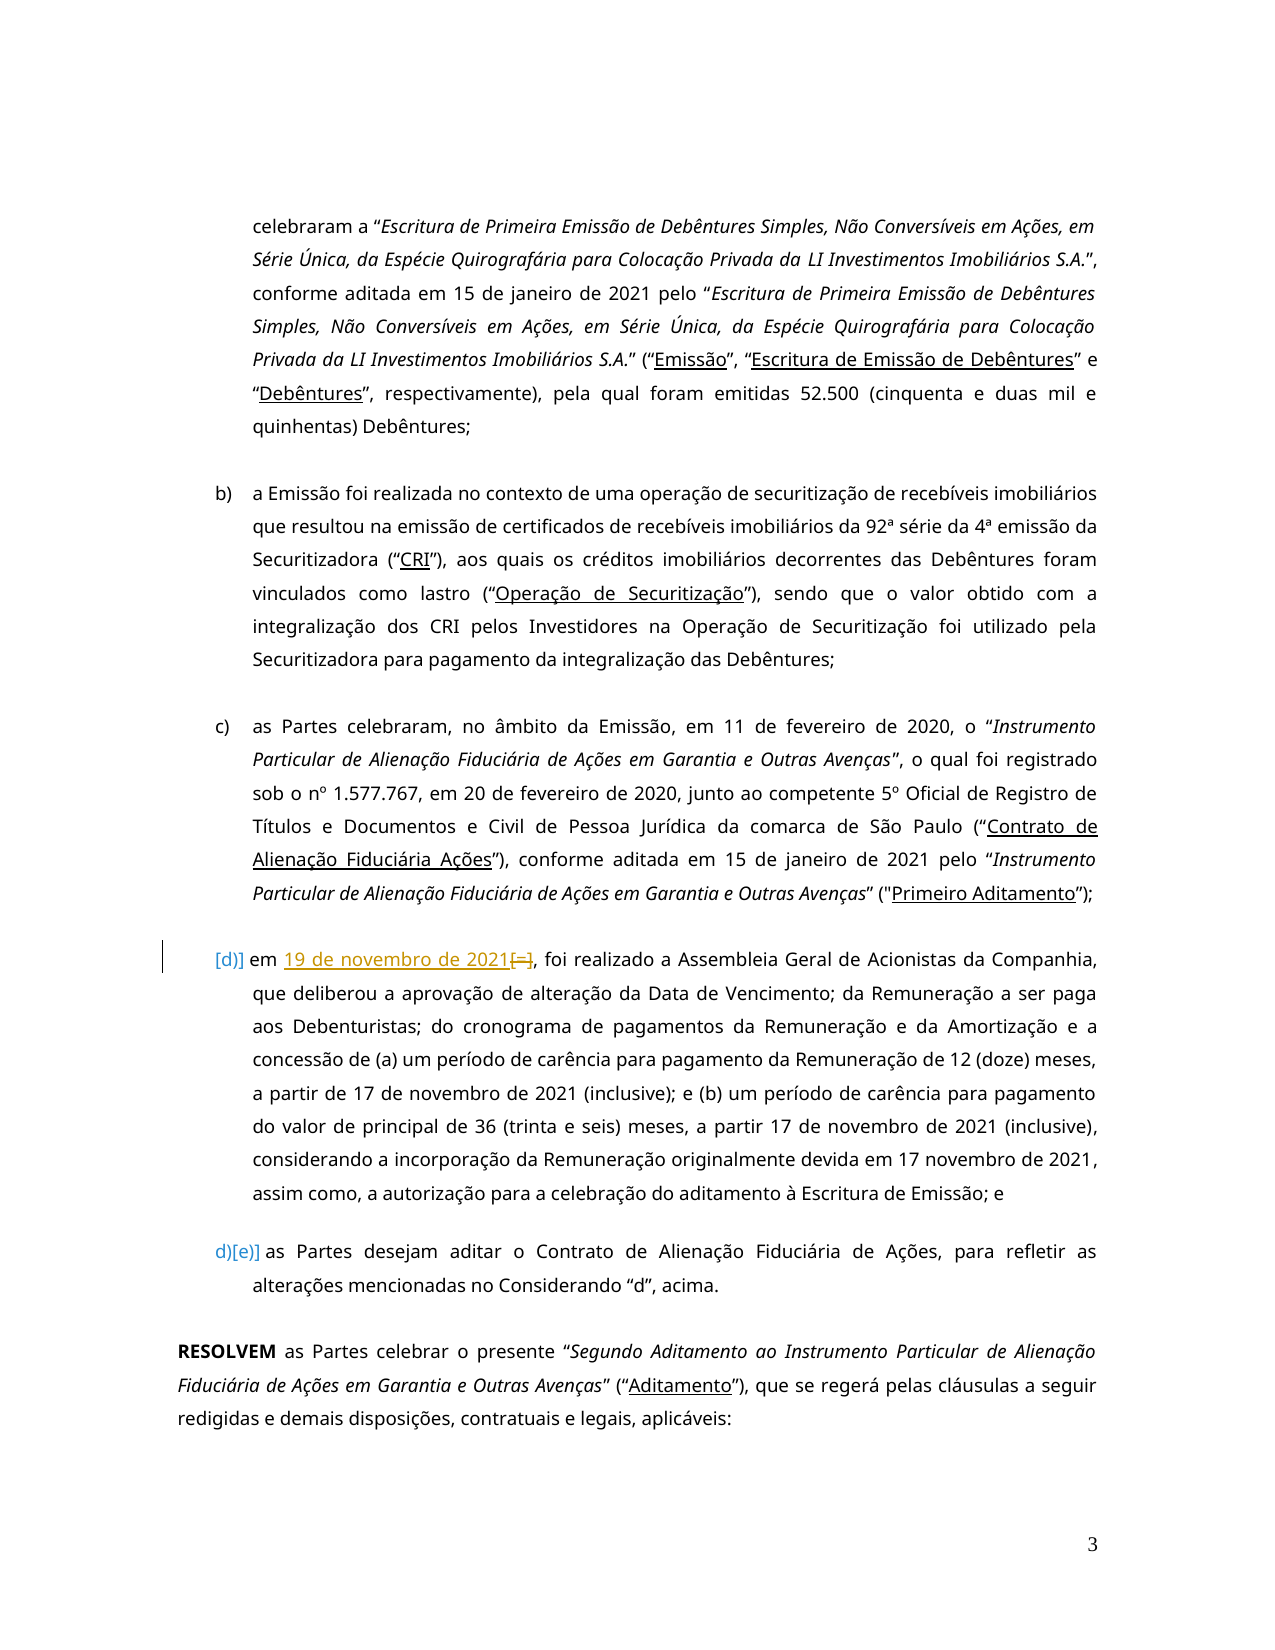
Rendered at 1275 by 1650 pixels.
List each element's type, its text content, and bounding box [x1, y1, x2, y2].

list a Emissão foi realizada no contexto de uma operação de securitização de recebíveis imobiliários que resultou na emissão de certificados de recebíveis imobiliários da 92ª série da 4ª emissão da Securitizadora (“CRI”), aos quais os créditos imobiliários decorrentes das Debêntures foram vinculados como lastro (“Operação de Securitização”), sendo que o valor obtido com a integralização dos CRI pelos Investidores na Operação de Securitização foi utilizado pela Securitizadora para pagamento da integralização das Debêntures; [215, 473, 1098, 673]
list em , foi realizado a Assembleia Geral de Acionistas da Companhia, que deliberou a aprovação de alteração da Data de Vencimento; da Remuneração a ser paga aos Debenturistas; do cronograma de pagamentos da Remuneração e da Amortização e a concessão de (a) um período de carência para pagamento da Remuneração de 12 (doze) meses, a partir de 17 de novembro de 2021 (inclusive); e (b) um período de carência para pagamento do valor de principal de 36 (trinta e seis) meses, a partir 17 de novembro de 2021 (inclusive), considerando a incorporação da Remuneração originalmente devida em 17 novembro de 2021, assim como, a autorização para a celebração do aditamento à Escritura de Emissão; e [215, 940, 1098, 1207]
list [215, 207, 1098, 440]
list as Partes celebraram, no âmbito da Emissão, em 11 de fevereiro de 2020, o “Instrumento Particular de Alienação Fiduciária de Ações em Garantia e Outras Avenças”, o qual foi registrado sob o nº 1.577.767, em 20 de fevereiro de 2020, junto ao competente 5º Oficial de Registro de Títulos e Documentos e Civil de Pessoa Jurídica da comarca de São Paulo (“Contrato de Alienação Fiduciária Ações”), conforme aditada em 15 de janeiro de 2021 pelo “Instrumento Particular de Alienação Fiduciária de Ações em Garantia e Outras Avenças” ("Primeiro Aditamento”); [215, 707, 1098, 907]
text RESOLVEM as Partes celebrar o presente “Segundo Aditamento ao Instrumento Particular de Alienação Fiduciária de Ações em Garantia e Outras Avenças” (“Aditamento”), que se regerá pelas cláusulas a seguir redigidas e demais disposições, contratuais e legais, aplicáveis: [177, 1332, 1098, 1432]
list as Partes desejam aditar o Contrato de Alienação Fiduciária de Ações, para refletir as alterações mencionadas no Considerando “d”, acima. [215, 1232, 1098, 1299]
